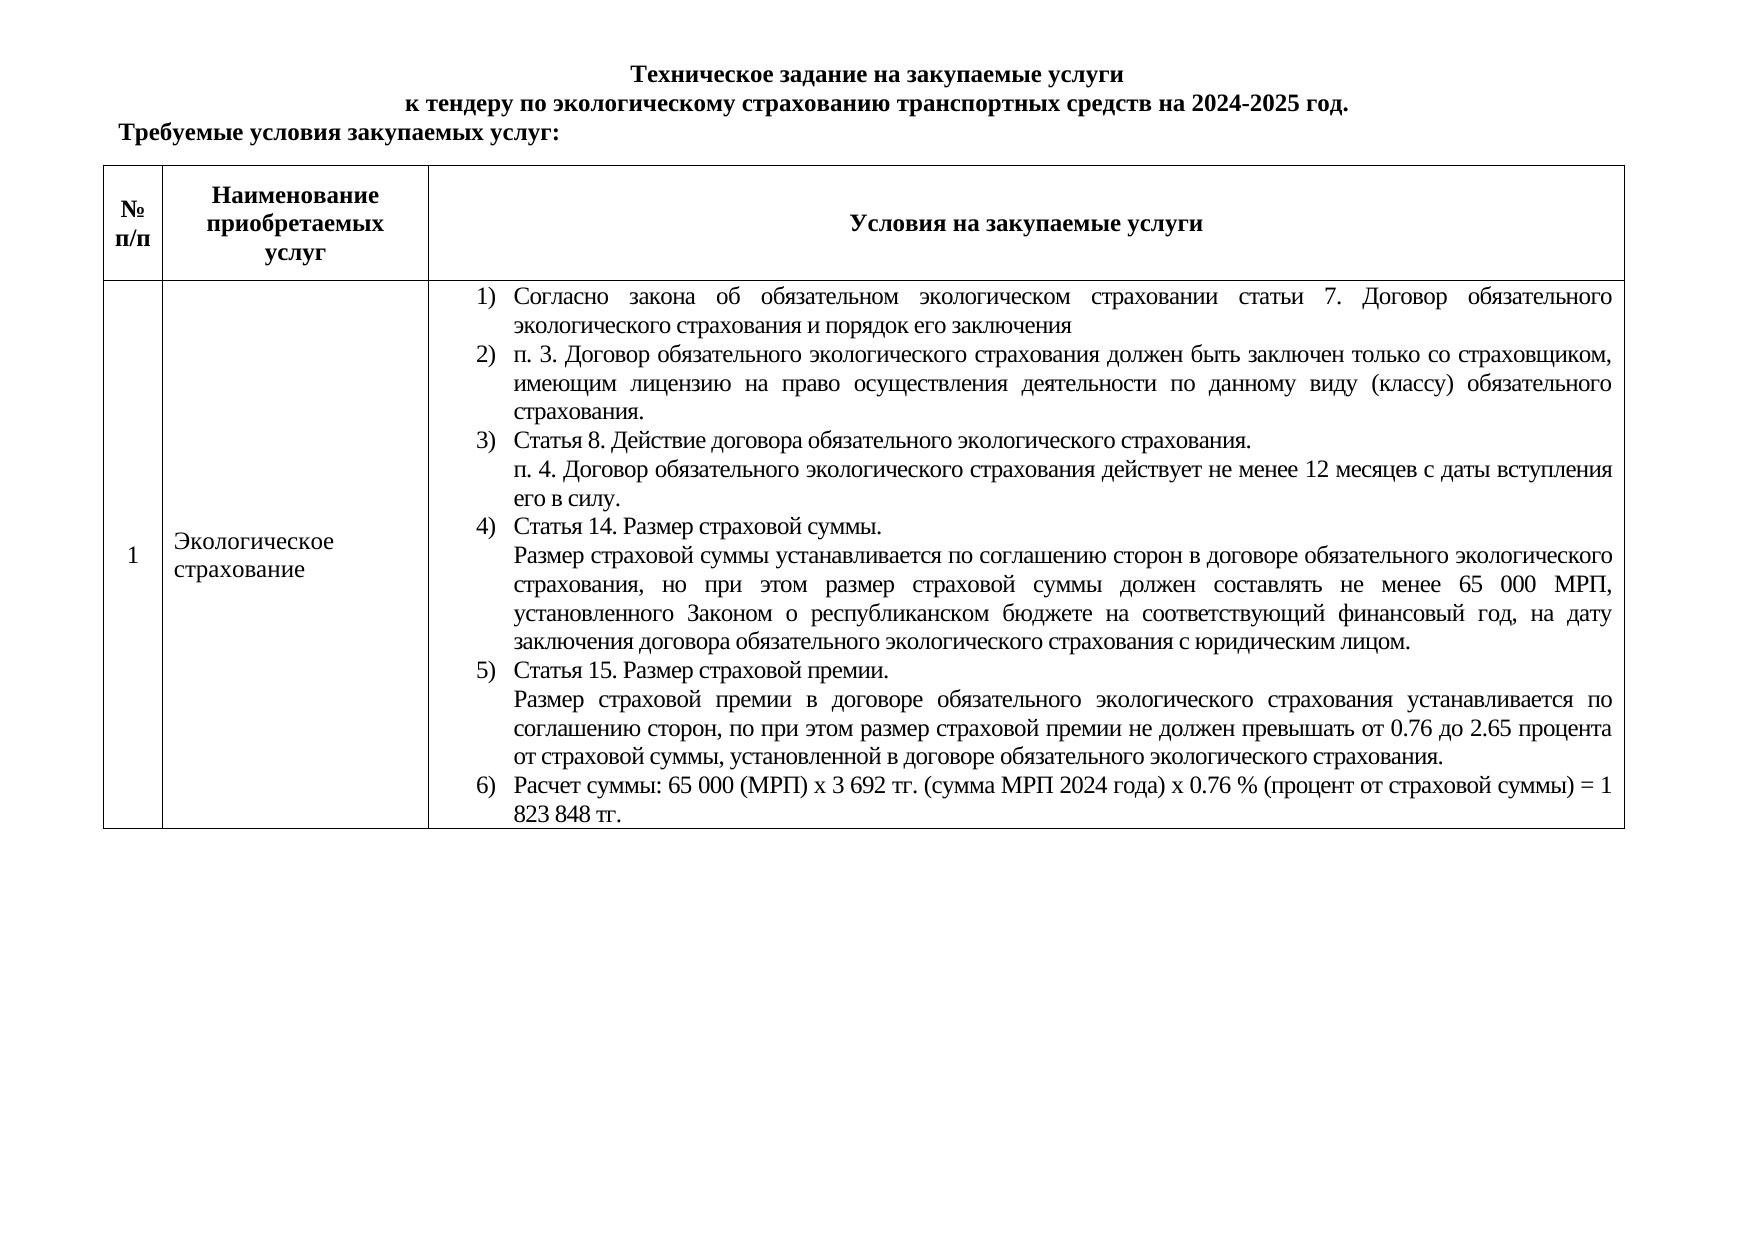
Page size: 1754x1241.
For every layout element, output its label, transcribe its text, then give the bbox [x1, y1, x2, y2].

table_cell Согласно закона об обязательном экологическом страховании статьи 7. Договор обязательного экологического страхования и порядок его заключения п. 3. Договор обязательного экологического страхования должен быть заключен только со страховщиком, имеющим лицензию на право осуществления деятельности по данному виду (классу) обязательного страхования. Статья 8. Действие договора обязательного экологического страхования. п. 4. Договор обязательного экологического страхования действует не менее 12 месяцев с даты вступления его в силу. Статья 14. Размер страховой суммы. Размер страховой суммы устанавливается по соглашению сторон в договоре обязательного экологического страхования, но при этом размер страховой суммы должен составлять не менее 65 000 МРП, установленного Законом о республиканском бюджете на соответствующий финансовый год, на дату заключения договора обязательного экологического страхования с юридическим лицом. Статья 15. Размер страховой премии. Размер страховой премии в договоре обязательного экологического страхования устанавливается по соглашению сторон, по при этом размер страховой премии не должен превышать от 0.76 до 2.65 процента от страховой суммы, установленной в договоре обязательного экологического страхования. Расчет суммы: 65 000 (МРП) х 3 692 тг. (сумма МРП 2024 года) х 0.76 % (процент от страховой суммы) = 1 823 848 тг. [429, 281, 1624, 828]
text Требуемые условия закупаемых услуг: [118, 117, 1636, 145]
table_cell Экологическое страхование [163, 281, 428, 828]
table_header Условия на закупаемые услуги [429, 166, 1624, 280]
table_header № п/п [104, 166, 162, 280]
text Техническое задание на закупаемые услуги [118, 59, 1636, 88]
text к тендеру по экологическому страхованию транспортных средств на 2024-2025 год. [118, 88, 1636, 117]
table_cell 1 [104, 281, 162, 828]
table_header Наименование приобретаемых услуг [163, 166, 428, 280]
